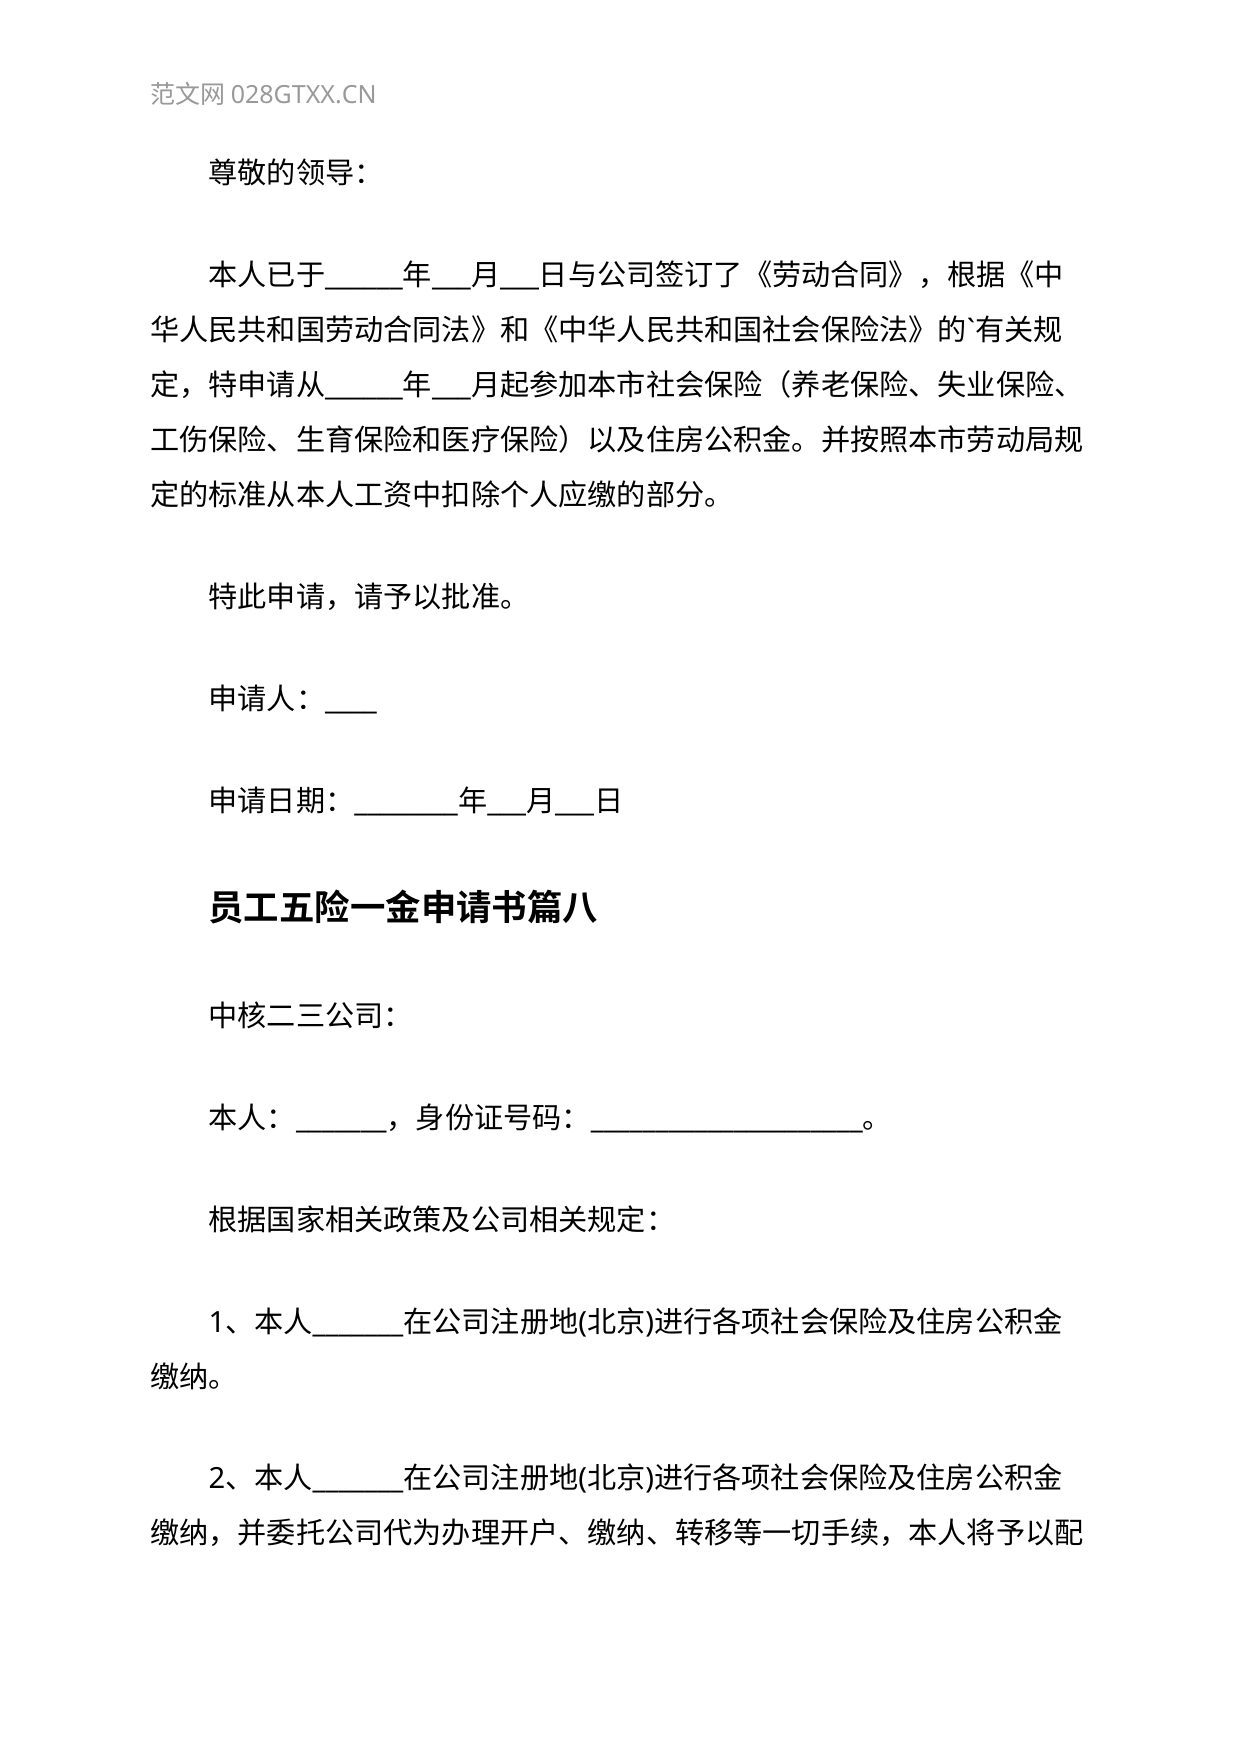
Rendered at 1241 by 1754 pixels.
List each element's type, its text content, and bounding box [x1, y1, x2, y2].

text 申请人：____ [150, 675, 1090, 718]
text 尊敬的领导： [150, 150, 1090, 192]
text 本人已于______年___月___日与公司签订了《劳动合同》，根据《中华人民共和国劳动合同法》和《中华人民共和国社会保险法》的`有关规定，特申请从______年___月起参加本市社会保险（养老保险、失业保险、工伤保险、生育保险和医疗保险）以及住房公积金。并按照本市劳动局规定的标准从本人工资中扣除个人应缴的部分。 [150, 252, 1090, 514]
text 1、本人_______在公司注册地(北京)进行各项社会保险及住房公积金缴纳。 [150, 1298, 1090, 1395]
text 特此申请，请予以批准。 [150, 573, 1090, 616]
text 根据国家相关政策及公司相关规定： [150, 1196, 1090, 1239]
text 申请日期：________年___月___日 [150, 777, 1090, 819]
text 本人：_______，身份证号码：_____________________。 [150, 1094, 1090, 1137]
text 员工五险一金申请书篇八 [150, 879, 1090, 930]
text 中核二三公司： [150, 993, 1090, 1035]
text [150, 1455, 1090, 1552]
